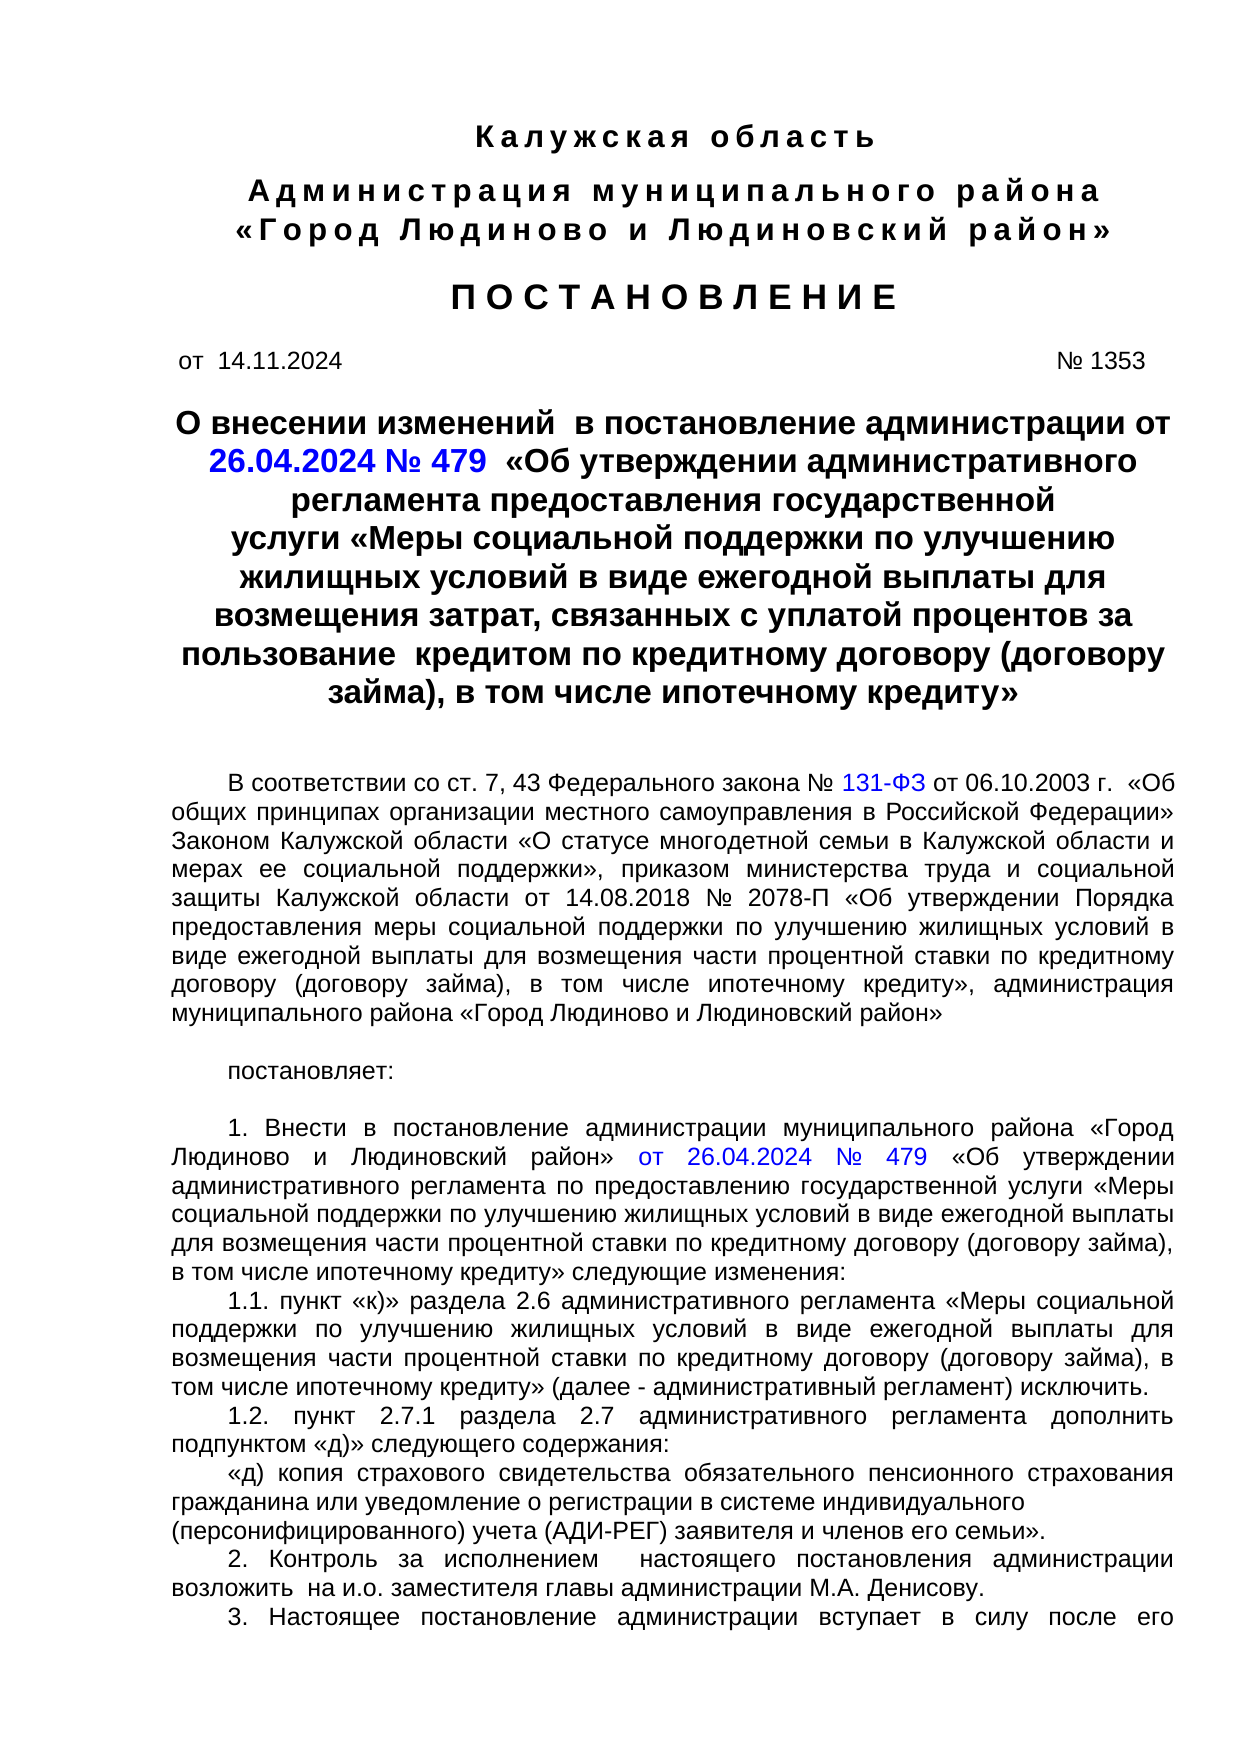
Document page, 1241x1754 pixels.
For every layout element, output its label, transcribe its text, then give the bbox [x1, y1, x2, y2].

text 2. Контроль за исполнением настоящего постановления администрации возложить на и.о. заместителя главы администрации М.А. Денисову. [171, 1544, 1175, 1602]
title О внесении изменений в постановление администрации от 26.04.2024 № 479 «Об утверждении административного регламента предоставления государственной [171, 403, 1175, 518]
text «д) копия страхового свидетельства обязательного пенсионного страхования гражданина или уведомление о регистрации в системе индивидуального [171, 1458, 1175, 1516]
text постановляет: [171, 1056, 1175, 1084]
text 1.2. пункт 2.7.1 раздела 2.7 административного регламента дополнить подпунктом «д)» следующего содержания: [171, 1401, 1175, 1458]
text от 14.11.2024 № 1353 [171, 346, 1175, 374]
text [171, 1602, 1175, 1631]
subtitle Калужская область [171, 118, 1178, 154]
title услуги «Меры социальной поддержки по улучшению жилищных условий в виде ежегодной выплаты для возмещения затрат, связанных с уплатой процентов за пользование кредитом по кредитному договору (договору займа), в том числе ипотечному кредиту» [171, 518, 1175, 711]
text В соответствии со ст. 7, 43 Федерального закона № 131-ФЗ от 06.10.2003 г. «Об общих принципах организации местного самоуправления в Российской Федерации» Законом Калужской области «О статусе многодетной семьи в Калужской области и мерах ее социальной поддержки», приказом министерства труда и социальной защиты Калужской области от 14.08.2018 № 2078-П «Об утверждении Порядка предоставления меры социальной поддержки по улучшению жилищных условий в виде ежегодной выплаты для возмещения части процентной ставки по кредитному договору (договору займа), в том числе ипотечному кредиту», администрация муниципального района «Город Людиново и Людиновский район» [171, 768, 1175, 1027]
subtitle П О С Т А Н О В Л Е Н И Е [171, 276, 1175, 317]
text (персонифицированного) учета (АДИ-РЕГ) заявителя и членов его семьи». [171, 1516, 1175, 1544]
text 1.1. пункт «к)» раздела 2.6 административного регламента «Меры социальной поддержки по улучшению жилищных условий в виде ежегодной выплаты для возмещения части процентной ставки по кредитному договору (договору займа), в том числе ипотечному кредиту» (далее - административный регламент) исключить. [171, 1286, 1175, 1401]
text Администрация муниципального района [171, 172, 1175, 208]
text 1. Внести в постановление администрации муниципального района «Город Людиново и Людиновский район» от 26.04.2024 № 479 «Об утверждении административного регламента по предоставлению государственной услуги «Меры социальной поддержки по улучшению жилищных условий в виде ежегодной выплаты для возмещения части процентной ставки по кредитному договору (договору займа), в том числе ипотечному кредиту» следующие изменения: [171, 1113, 1175, 1286]
text «Город Людиново и Людиновский район» [171, 211, 1175, 247]
